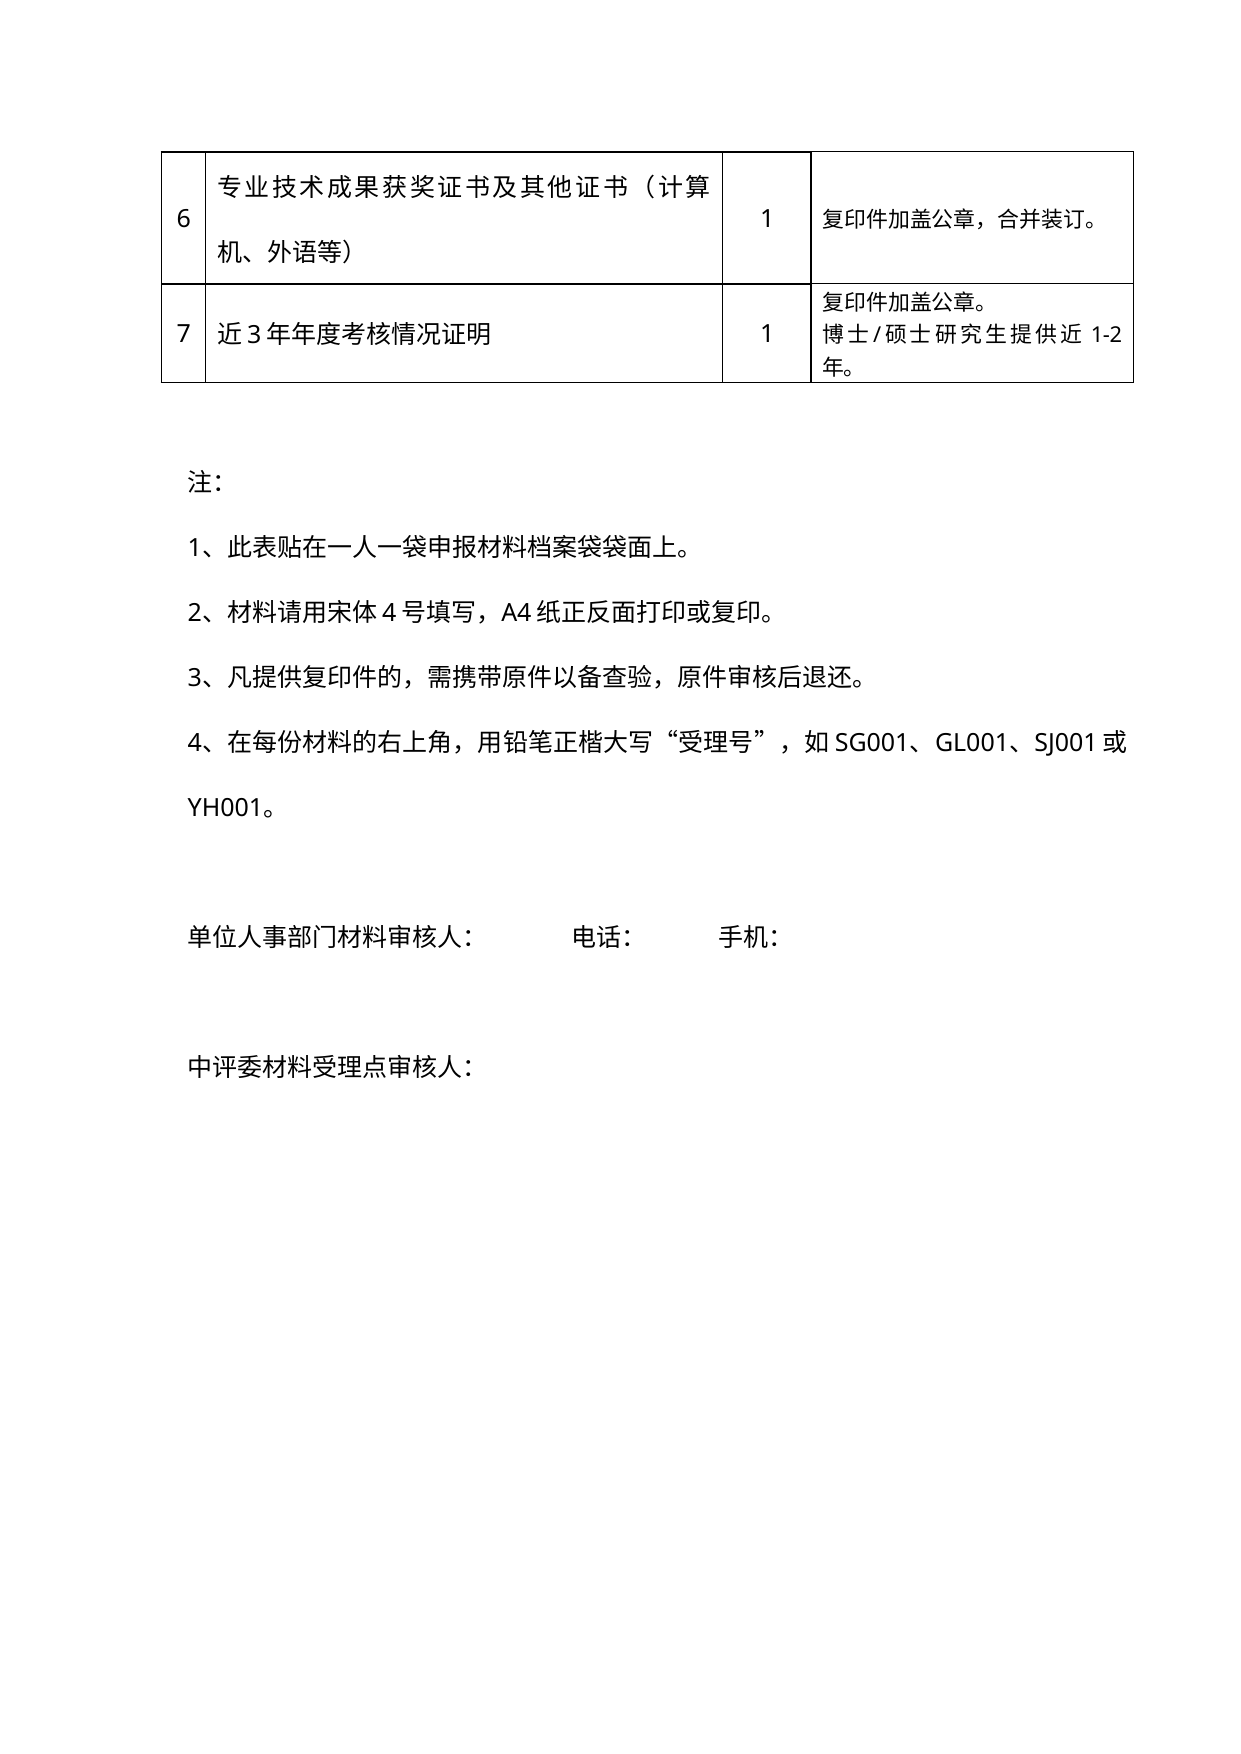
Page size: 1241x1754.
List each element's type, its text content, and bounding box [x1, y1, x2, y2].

text 注： [187, 448, 1128, 513]
table_cell 7 [162, 285, 205, 382]
text 4、在每份材料的右上角，用铅笔正楷大写“受理号”，如SG001、GL001、SJ001或YH001。 [187, 708, 1128, 838]
table_cell 复印件加盖公章。 博士/硕士研究生提供近1-2年。 [812, 284, 1133, 382]
text 1、此表贴在一人一袋申报材料档案袋袋面上。 [187, 513, 1128, 578]
table_cell 近3年年度考核情况证明 [206, 285, 722, 382]
text 2、材料请用宋体4号填写，A4纸正反面打印或复印。 [187, 578, 1128, 643]
table_cell 复印件加盖公章，合并装订。 [812, 152, 1133, 283]
text 中评委材料受理点审核人： [187, 1033, 1042, 1098]
table_cell 6 [162, 153, 205, 283]
text 3、凡提供复印件的，需携带原件以备查验，原件审核后退还。 [187, 643, 1128, 708]
table_cell 1 [723, 153, 810, 283]
text 单位人事部门材料审核人： 电话： 手机： [187, 903, 1042, 968]
table_cell 1 [723, 285, 810, 382]
table_cell 专业技术成果获奖证书及其他证书（计算机、外语等） [206, 153, 722, 283]
